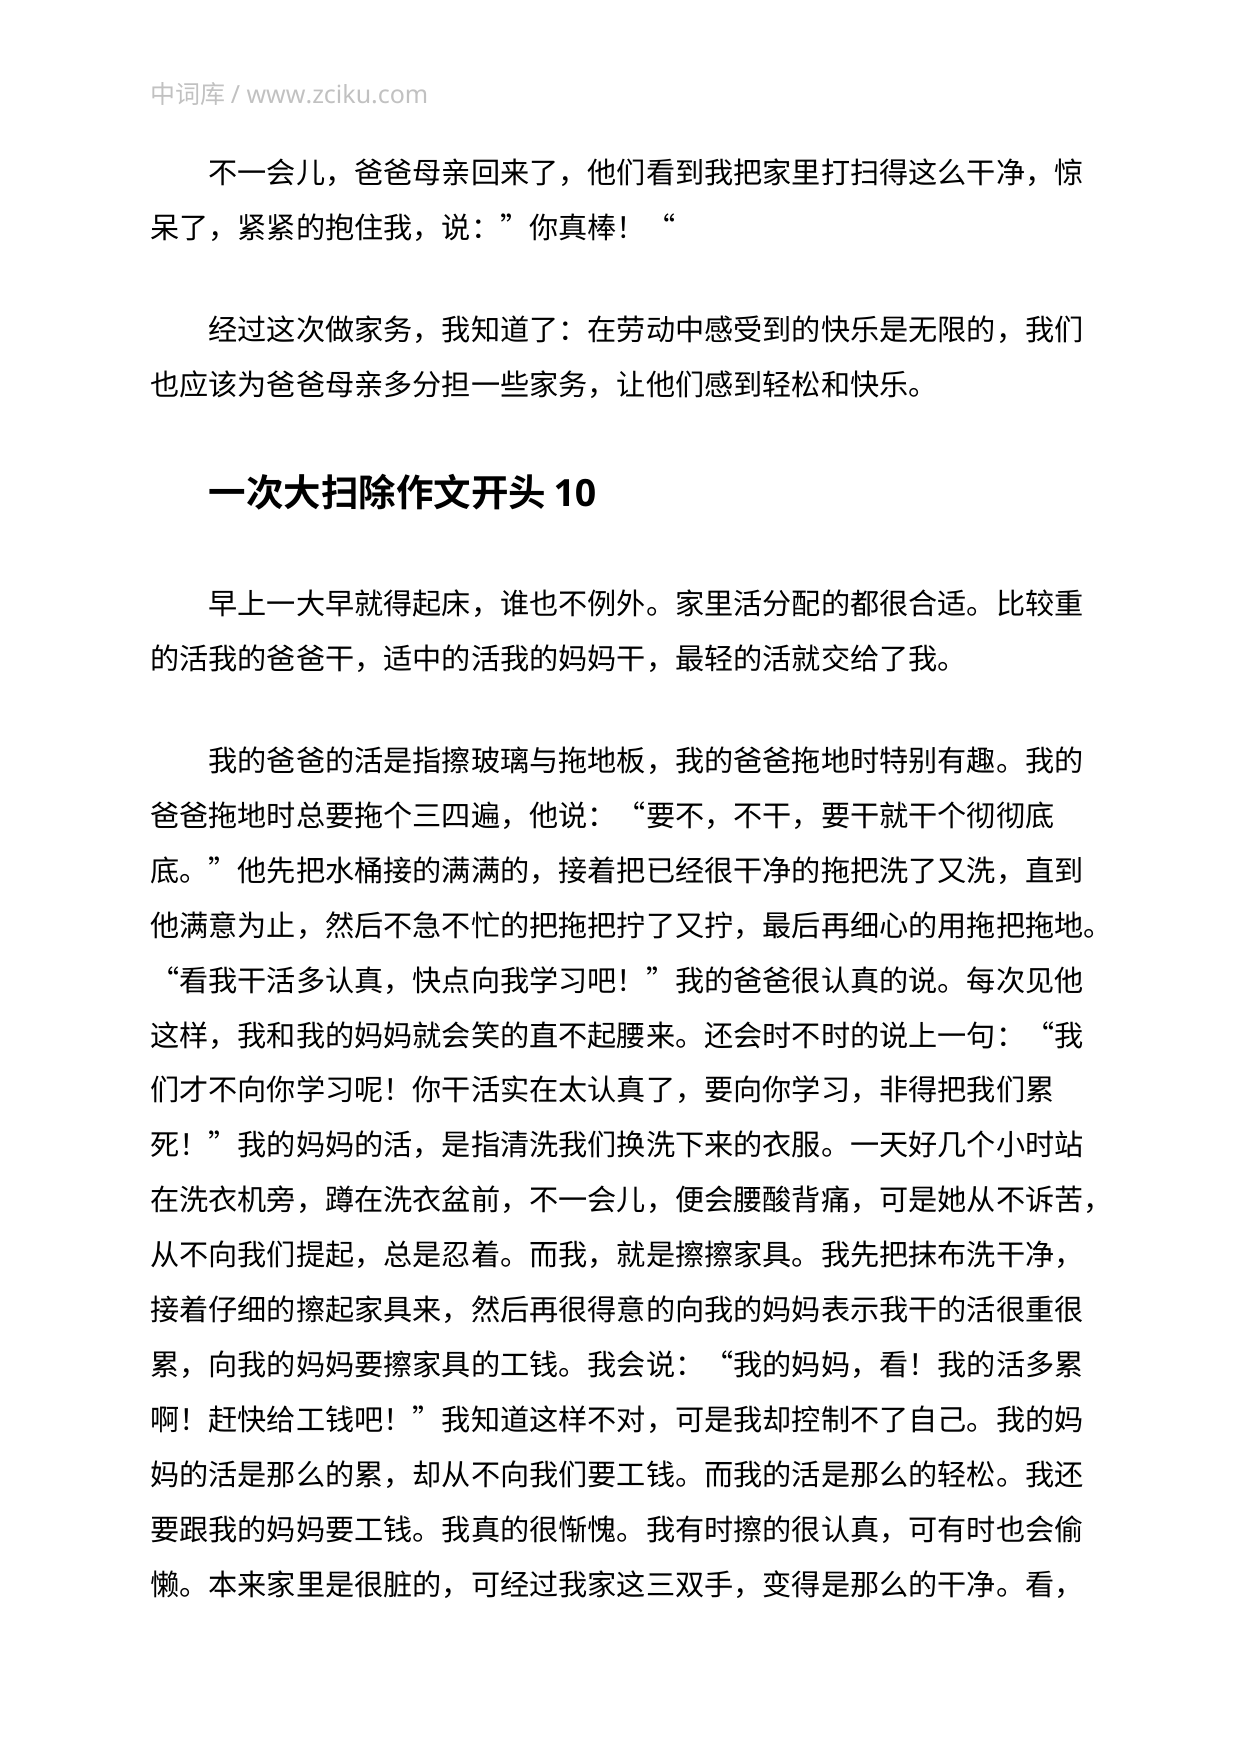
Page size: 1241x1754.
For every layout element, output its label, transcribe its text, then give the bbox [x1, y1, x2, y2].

text 早上一大早就得起床，谁也不例外。家里活分配的都很合适。比较重的活我的爸爸干，适中的活我的妈妈干，最轻的活就交给了我。 [150, 581, 1090, 678]
text 经过这次做家务，我知道了：在劳动中感受到的快乐是无限的，我们也应该为爸爸母亲多分担一些家务，让他们感到轻松和快乐。 [150, 307, 1090, 404]
text 一次大扫除作文开头10 [150, 463, 1090, 518]
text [150, 738, 1090, 1603]
text 不一会儿，爸爸母亲回来了，他们看到我把家里打扫得这么干净，惊呆了，紧紧的抱住我，说：”你真棒！“ [150, 150, 1090, 247]
